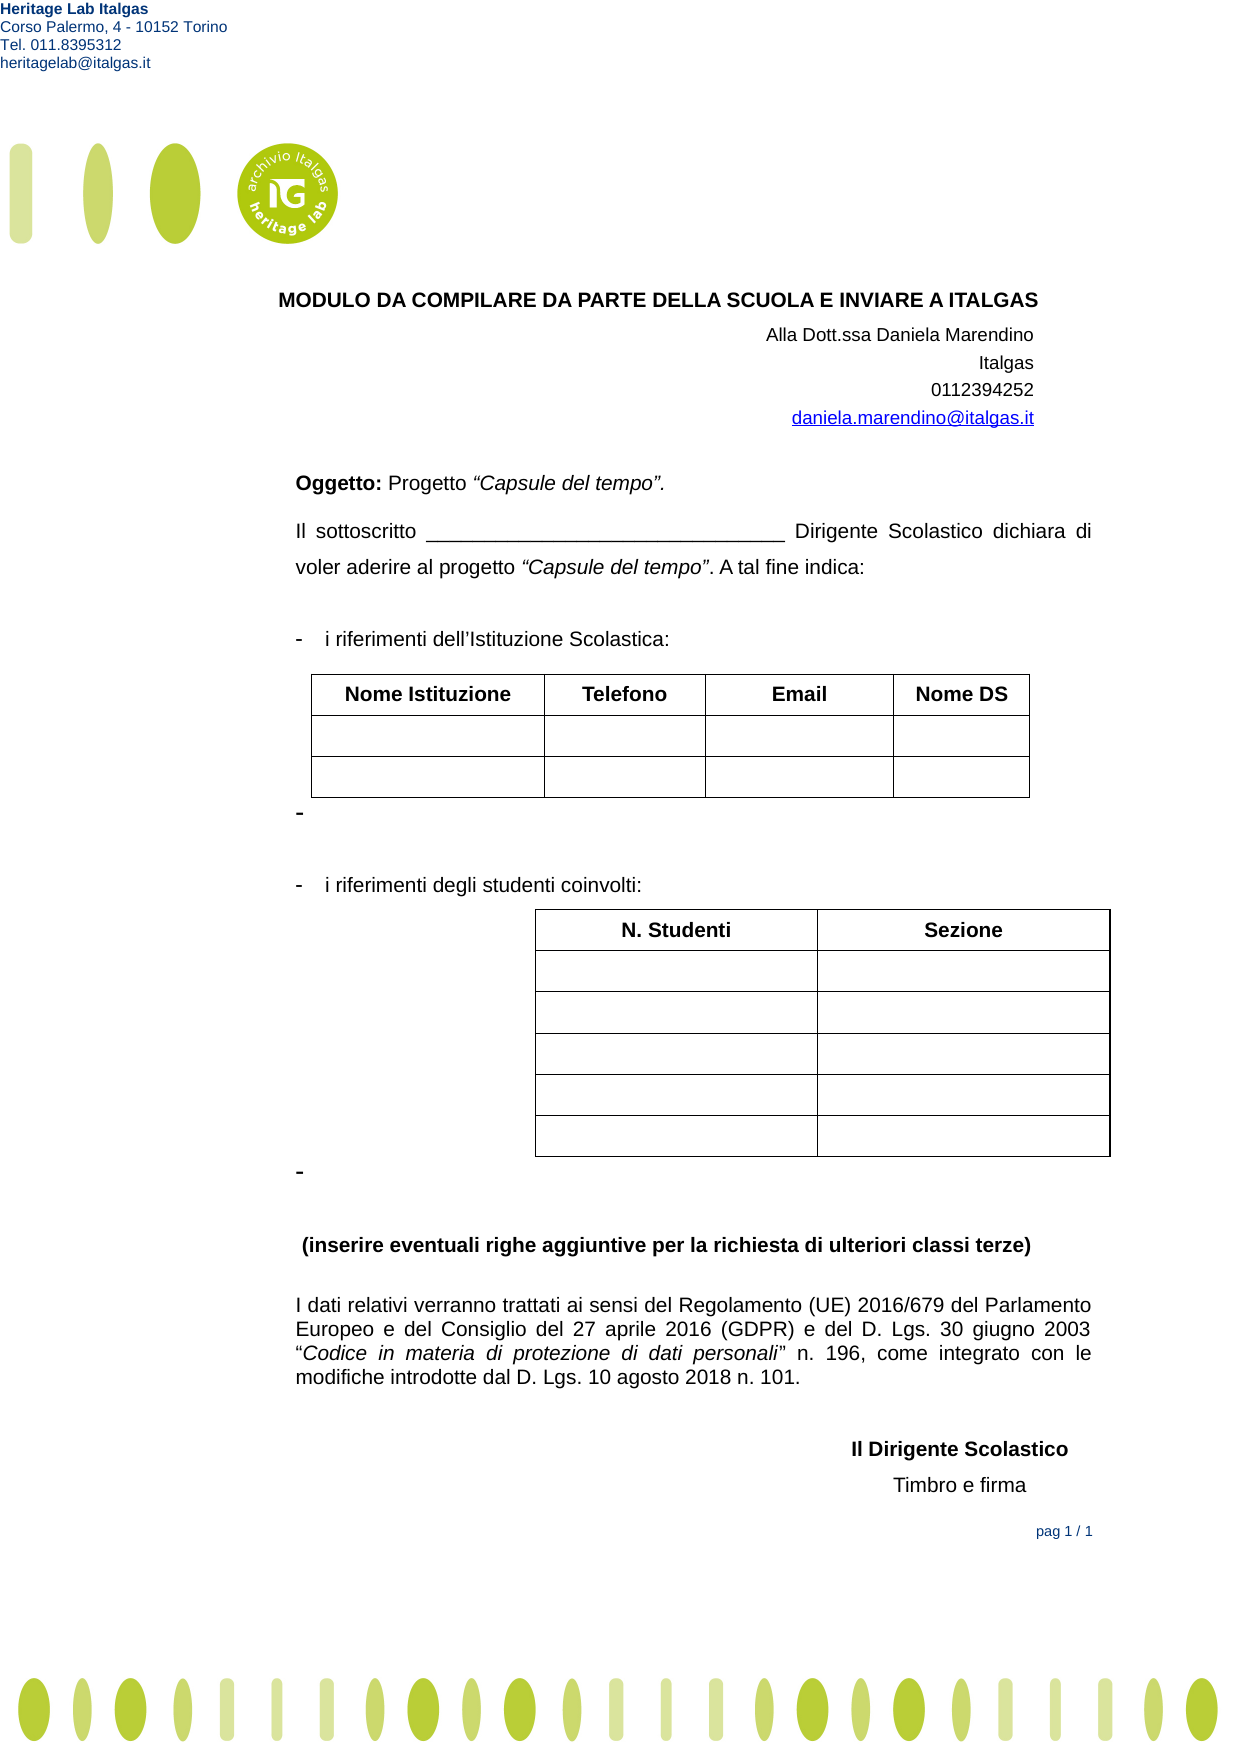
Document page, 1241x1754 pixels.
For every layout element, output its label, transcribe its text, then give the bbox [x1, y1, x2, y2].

table_cell [818, 992, 1109, 1032]
table_cell [312, 716, 544, 756]
table_header Telefono [545, 675, 705, 714]
table_header Nome DS [894, 675, 1029, 714]
table_cell [545, 716, 705, 756]
table_cell [818, 1034, 1109, 1074]
table_cell [894, 716, 1029, 756]
table_cell [536, 1034, 817, 1074]
table_cell [894, 757, 1029, 797]
table_cell [706, 757, 893, 797]
table_cell [536, 1075, 817, 1115]
table_cell [818, 1116, 1109, 1156]
text Il sottoscritto _______________________________ Dirigente Scolastico dichiara di voler aderire al progetto “Capsule del tempo”. A tal fine indica: [295, 519, 1092, 579]
table_cell [536, 1116, 817, 1156]
text I dati relativi verranno trattati ai sensi del Regolamento (UE) 2016/679 del Parlamento Europeo e del Consiglio del 27 aprile 2016 (GDPR) e del D. Lgs. 30 giugno 2003 “Codice in materia di protezione di dati personali” n. 196, come integrato con le modifiche introdotte dal D. Lgs. 10 agosto 2018 n. 101. [295, 1293, 1092, 1389]
picture [1, 1667, 1241, 1754]
table_cell [818, 951, 1109, 991]
text Il Dirigente Scolastico [827, 1437, 1092, 1461]
table_cell [536, 992, 817, 1032]
table_cell [706, 716, 893, 756]
table_cell [312, 757, 544, 797]
list i riferimenti dell’Istituzione Scolastica: [295, 627, 1092, 651]
text Oggetto: Progetto “Capsule del tempo”. [295, 471, 1092, 495]
table_header Email [706, 675, 893, 714]
text Timbro e firma [827, 1473, 1092, 1497]
picture [1, 1, 400, 281]
table_header N. Studenti [536, 910, 817, 950]
table_header Nome Istituzione [312, 675, 544, 714]
table_header Sezione [818, 910, 1109, 950]
table_cell [536, 951, 817, 991]
list i riferimenti degli studenti coinvolti: [295, 873, 1092, 897]
text (inserire eventuali righe aggiuntive per la richiesta di ulteriori classi terze) [295, 1233, 1092, 1257]
table_cell [545, 757, 705, 797]
table_cell [818, 1075, 1109, 1115]
